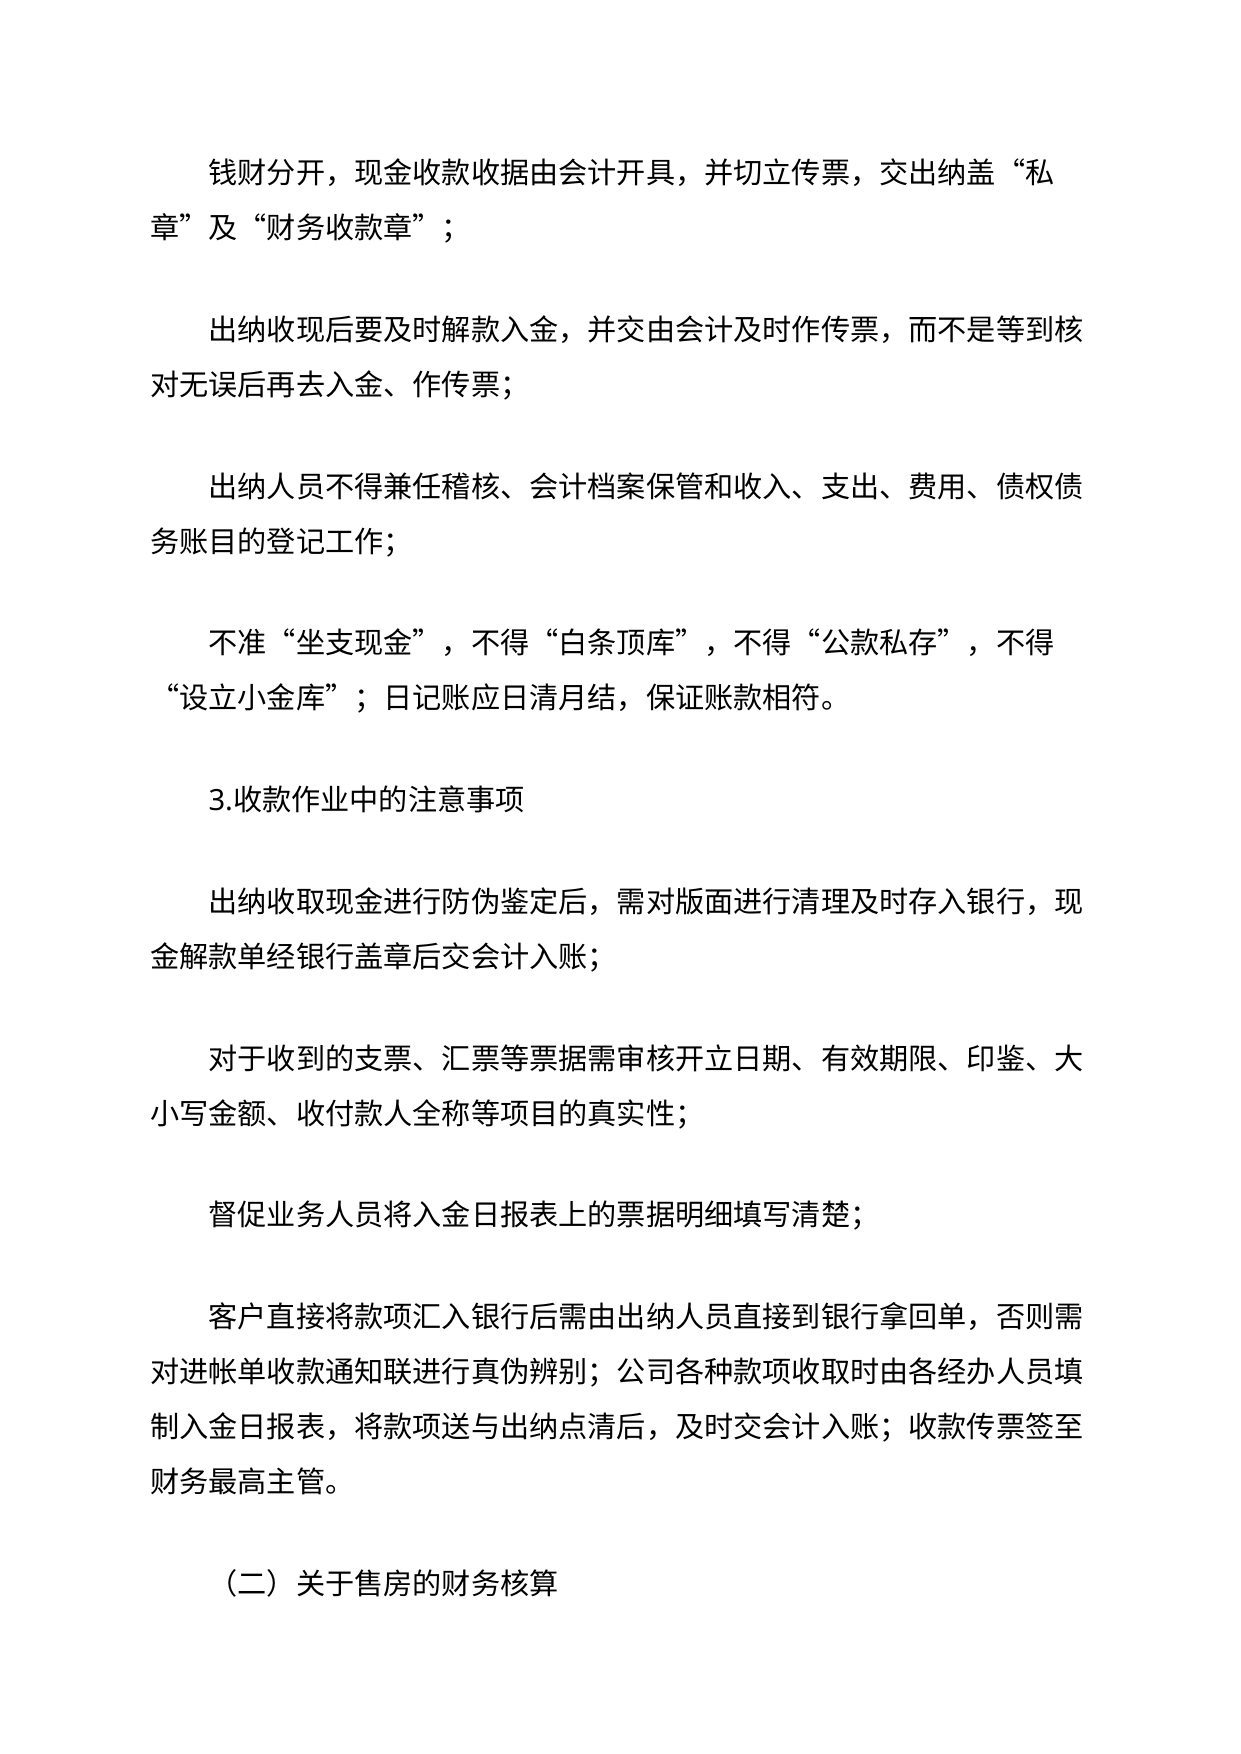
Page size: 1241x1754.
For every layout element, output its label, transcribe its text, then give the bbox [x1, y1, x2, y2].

text 钱财分开，现金收款收据由会计开具，并切立传票，交出纳盖“私章”及“财务收款章”； [150, 150, 1090, 247]
text 出纳收取现金进行防伪鉴定后，需对版面进行清理及时存入银行，现金解款单经银行盖章后交会计入账； [150, 879, 1090, 976]
text 出纳人员不得兼任稽核、会计档案保管和收入、支出、费用、债权债务账目的登记工作； [150, 463, 1090, 561]
text 客户直接将款项汇入银行后需由出纳人员直接到银行拿回单，否则需对进帐单收款通知联进行真伪辨别；公司各种款项收取时由各经办人员填制入金日报表，将款项送与出纳点清后，及时交会计入账；收款传票签至财务最高主管。 [150, 1294, 1090, 1501]
text 不准“坐支现金”，不得“白条顶库”，不得“公款私存”，不得“设立小金库”；日记账应日清月结，保证账款相符。 [150, 620, 1090, 717]
text （二）关于售房的财务核算 [150, 1560, 1090, 1602]
text 出纳收现后要及时解款入金，并交由会计及时作传票，而不是等到核对无误后再去入金、作传票； [150, 307, 1090, 404]
text 对于收到的支票、汇票等票据需审核开立日期、有效期限、印鉴、大小写金额、收付款人全称等项目的真实性； [150, 1035, 1090, 1132]
text 督促业务人员将入金日报表上的票据明细填写清楚； [150, 1192, 1090, 1234]
text 3.收款作业中的注意事项 [150, 777, 1090, 819]
